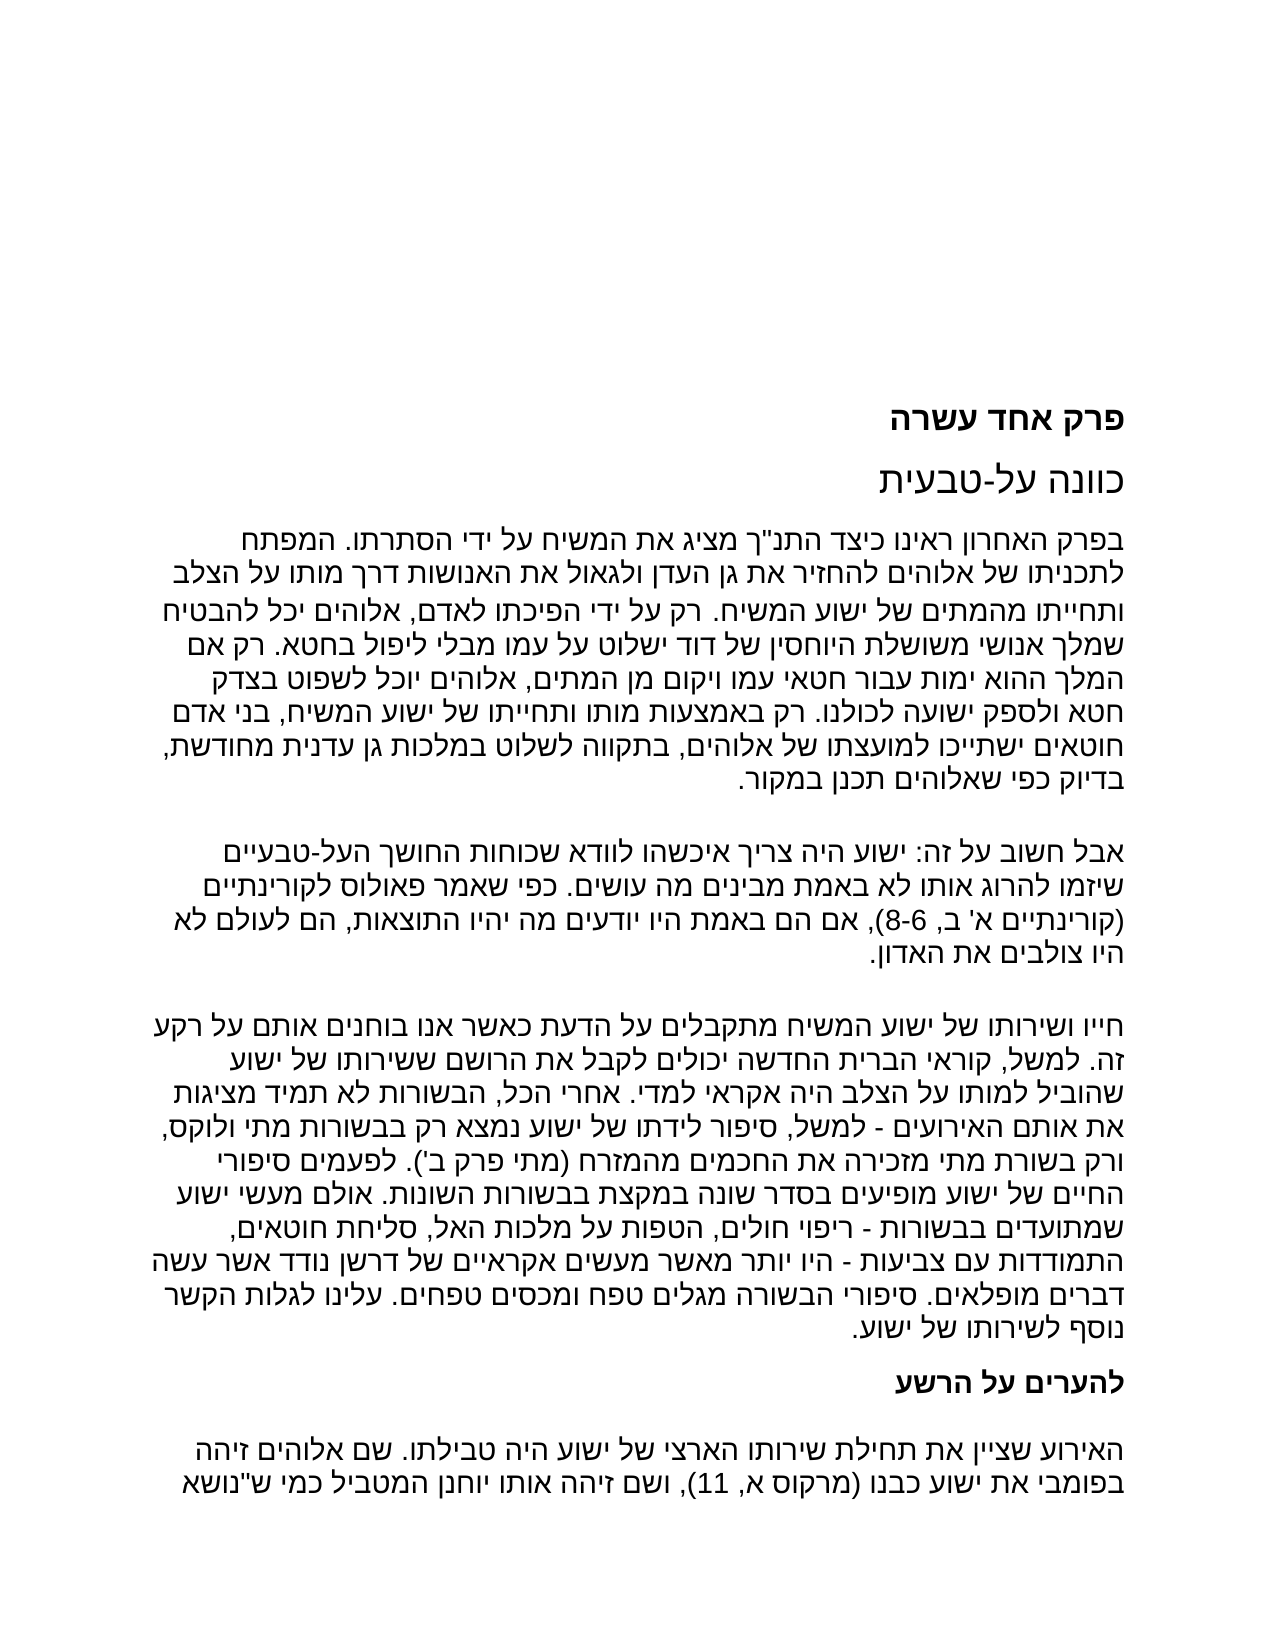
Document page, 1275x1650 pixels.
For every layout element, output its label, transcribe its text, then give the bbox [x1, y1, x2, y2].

text חייו ושירותו של ישוע המשיח מתקבלים על הדעת כאשר אנו בוחנים אותם על רקע זה. למשל, קוראי הברית החדשה יכולים לקבל את הרושם ששירותו של ישוע שהוביל למותו על הצלב היה אקראי למדי. אחרי הכל, הבשורות לא תמיד מציגות את אותם האירועים - למשל, סיפור לידתו של ישוע נמצא רק בבשורות מתי ולוקס, ורק בשורת מתי מזכירה את החכמים מהמזרח (מתי פרק ב'). לפעמים סיפורי החיים של ישוע מופיעים בסדר שונה במקצת בבשורות השונות. אולם מעשי ישוע שמתועדים בבשורות - ריפוי חולים, הטפות על מלכות האל, סליחת חוטאים, התמודדות עם צביעות - היו יותר מאשר מעשים אקראיים של דרשן נודד אשר עשה דברים מופלאים. סיפורי הבשורה מגלים טפח ומכסים טפחים. עלינו לגלות הקשר נוסף לשירותו של ישוע. [150, 1009, 1125, 1345]
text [150, 1433, 1125, 1500]
text פרק אחד עשרה [150, 399, 1125, 438]
text אבל חשוב על זה: ישוע היה צריך איכשהו לוודא שכוחות החושך העל-טבעיים שיזמו להרוג אותו לא באמת מבינים מה עושים. כפי שאמר פאולוס לקורינתיים (קורינתיים א' ב, 8-6), אם הם באמת היו יודעים מה יהיו התוצאות, הם לעולם לא היו צולבים את האדון. [150, 836, 1125, 970]
text בפרק האחרון ראינו כיצד התנ"ך מציג את המשיח על ידי הסתרתו. המפתח לתכניתו של אלוהים להחזיר את גן העדן ולגאול את האנושות דרך מותו על הצלב ותחייתו מהמתים של ישוע המשיח. רק על ידי הפיכתו לאדם, אלוהים יכל להבטיח שמלך אנושי משושלת היוחסין של דוד ישלוט על עמו מבלי ליפול בחטא. רק אם המלך ההוא ימות עבור חטאי עמו ויקום מן המתים, אלוהים יוכל לשפוט בצדק חטא ולספק ישועה לכולנו. רק באמצעות מותו ותחייתו של ישוע המשיח, בני אדם חוטאים ישתייכו למועצתו של אלוהים, בתקווה לשלוט במלכות גן עדנית מחודשת, בדיוק כפי שאלוהים תכנן במקור. [150, 523, 1125, 796]
text כוונה על-טבעית [150, 459, 1125, 502]
text להערים על הרשע [150, 1366, 1125, 1399]
